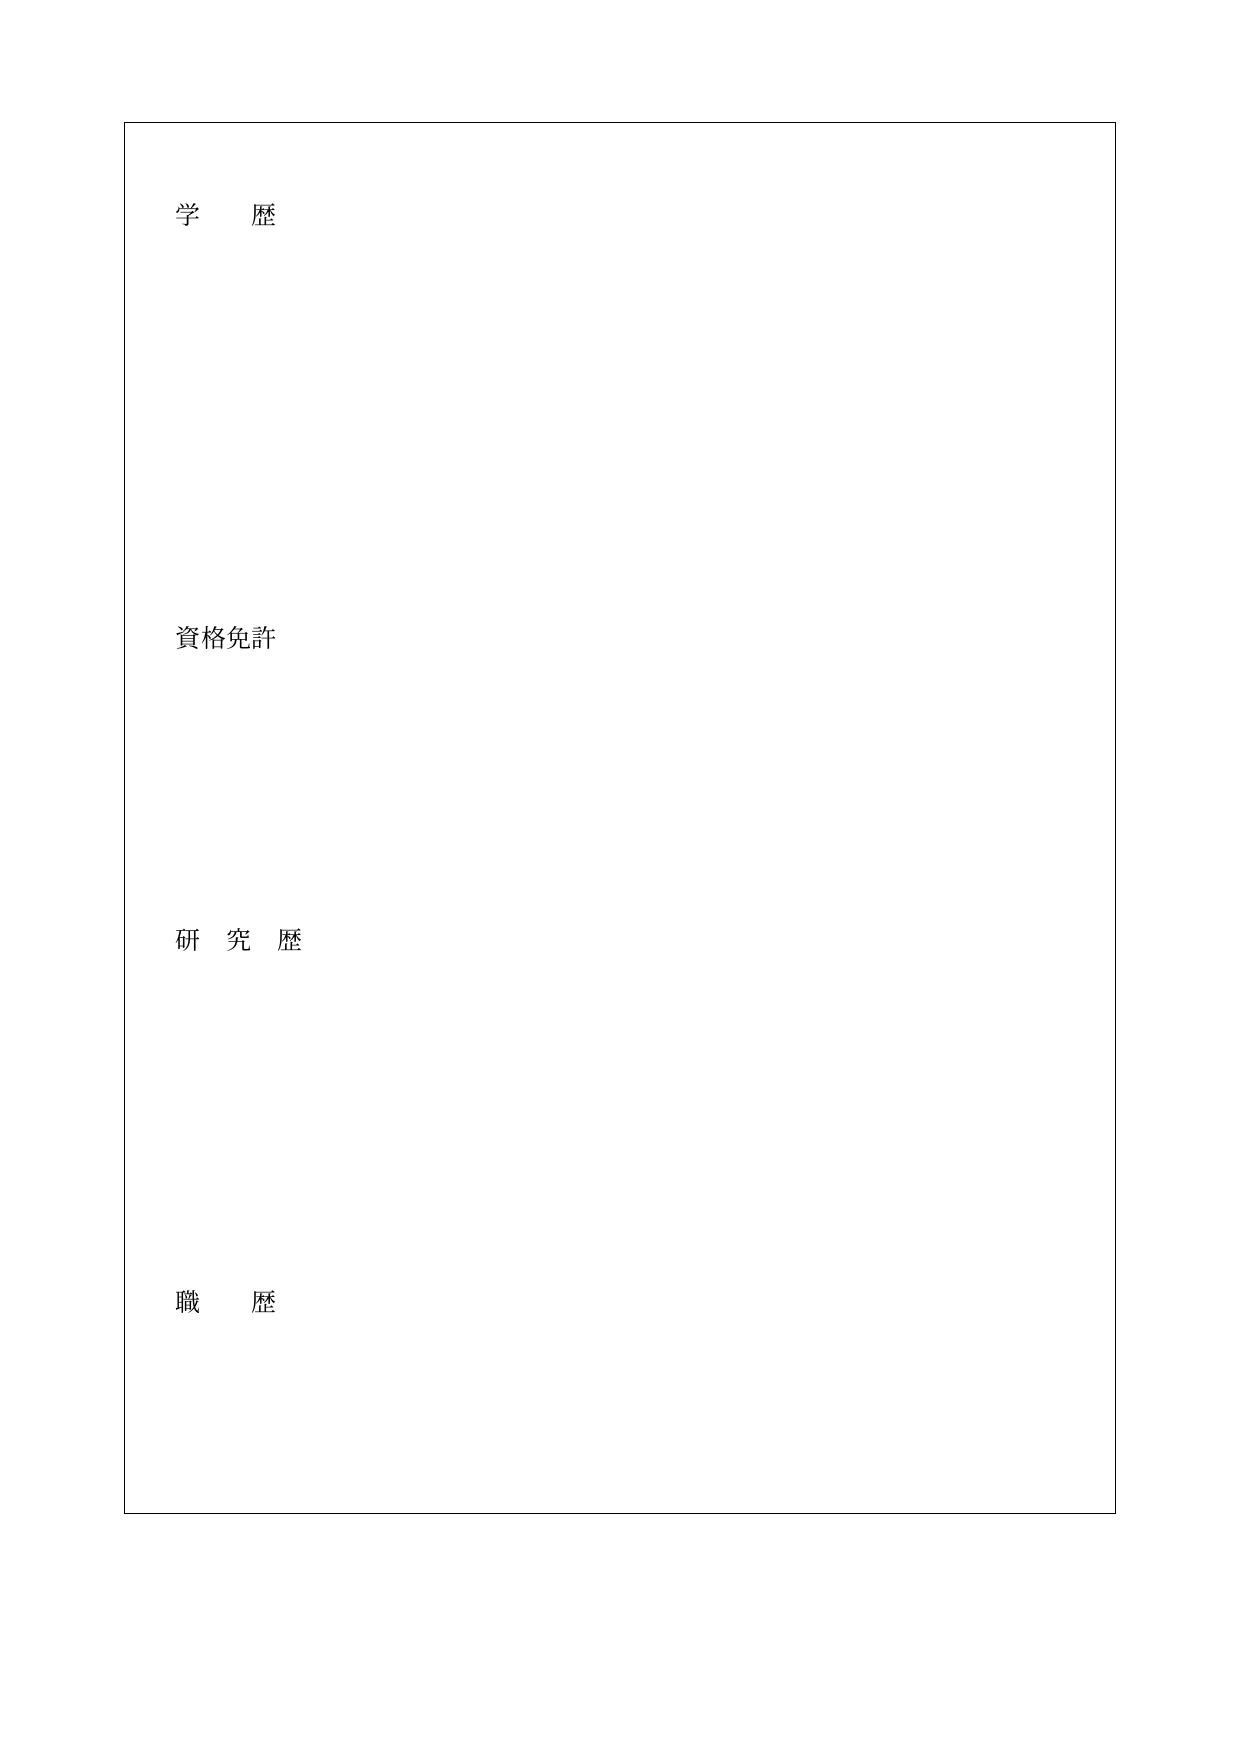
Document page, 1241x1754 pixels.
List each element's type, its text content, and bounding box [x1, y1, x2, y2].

table_cell 学 歴 資格免許 研 究 歴 職 歴 [125, 123, 1115, 1512]
